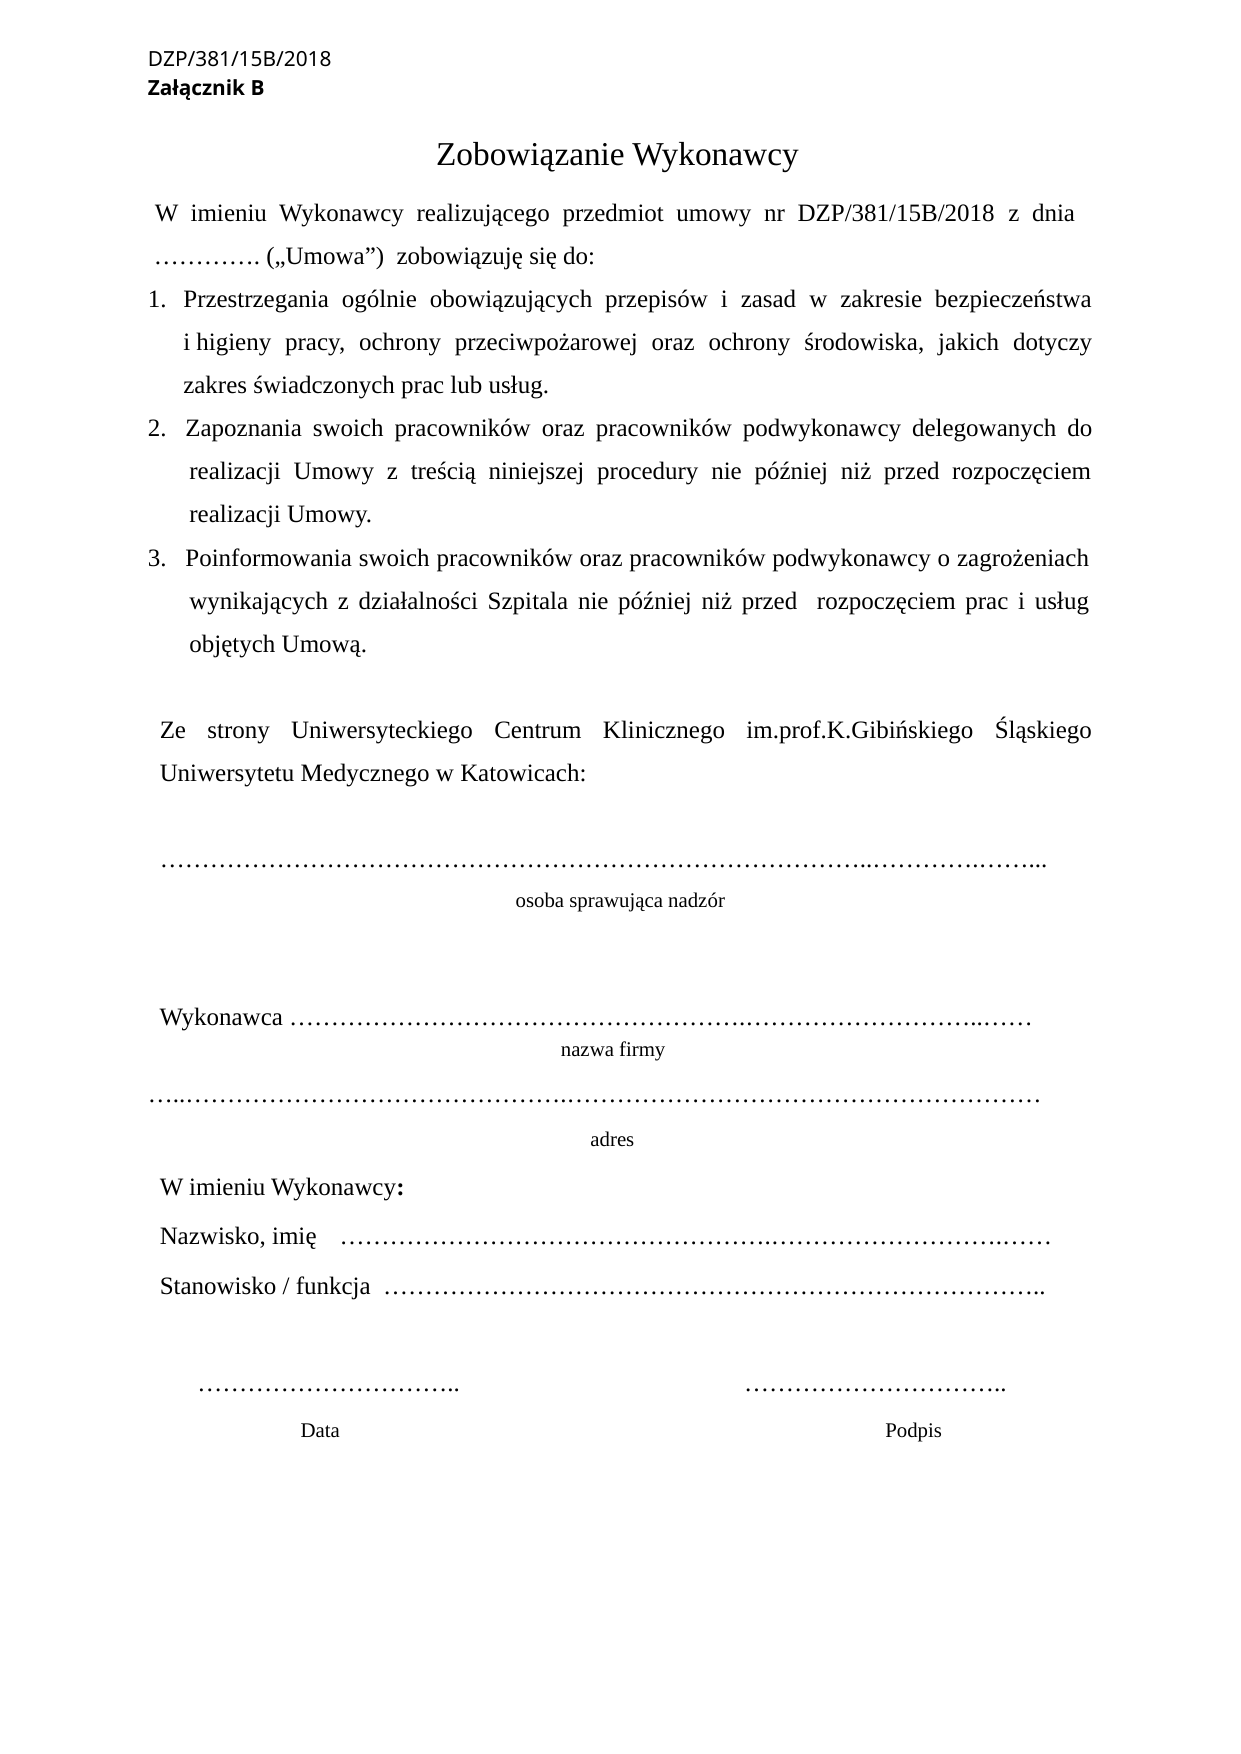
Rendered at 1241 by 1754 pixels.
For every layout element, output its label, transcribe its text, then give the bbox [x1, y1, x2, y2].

list Zapoznania swoich pracowników oraz pracowników podwykonawcy delegowanych do realizacji Umowy z treścią niniejszej procedury nie później niż przed rozpoczęciem realizacji Umowy. [148, 413, 1093, 528]
text Załącznik B [148, 73, 1093, 101]
text …………………………………………………………………………..………….……... [159, 844, 1093, 873]
text Wykonawca ……………………………………………….………………………..…… [159, 1002, 1075, 1031]
text …..……………………………………….………………………………………………… adres [148, 1079, 1075, 1151]
list Przestrzegania ogólnie obowiązujących przepisów i zasad w zakresie bezpieczeństwa i higieny pracy, ochrony przeciwpożarowej oraz ochrony środowiska, jakich dotyczy zakres świadczonych prac lub usług. [148, 284, 1093, 399]
text Nazwisko, imię …………………………………………….……………………….…… [159, 1221, 1075, 1250]
list Poinformowania swoich pracowników oraz pracowników podwykonawcy o zagrożeniach wynikających z działalności Szpitala nie później niż przed rozpoczęciem prac i usług objętych Umową. [148, 543, 1089, 658]
text DZP/381/15B/2018 [148, 44, 1093, 73]
text Ze strony Uniwersyteckiego Centrum Klinicznego im.prof.K.Gibińskiego Śląskiego Uniwersytetu Medycznego w Katowicach: [159, 715, 1093, 787]
text W imieniu Wykonawcy: [159, 1172, 1075, 1201]
text Stanowisko / funkcja …………………………………………………………………….. [159, 1271, 1075, 1299]
text nazwa firmy [159, 1037, 1075, 1061]
text osoba sprawująca nadzór [148, 888, 1093, 912]
text ………………………….. ………………………….. [159, 1368, 1075, 1397]
text W imieniu Wykonawcy realizującego przedmiot umowy nr DZP/381/15B/2018 z dnia …………. („Umowa”) zobowiązuję się do: [130, 198, 1075, 269]
list Zobowiązanie Wykonawcy [136, 134, 1075, 172]
text Data Podpis [148, 1418, 1093, 1442]
